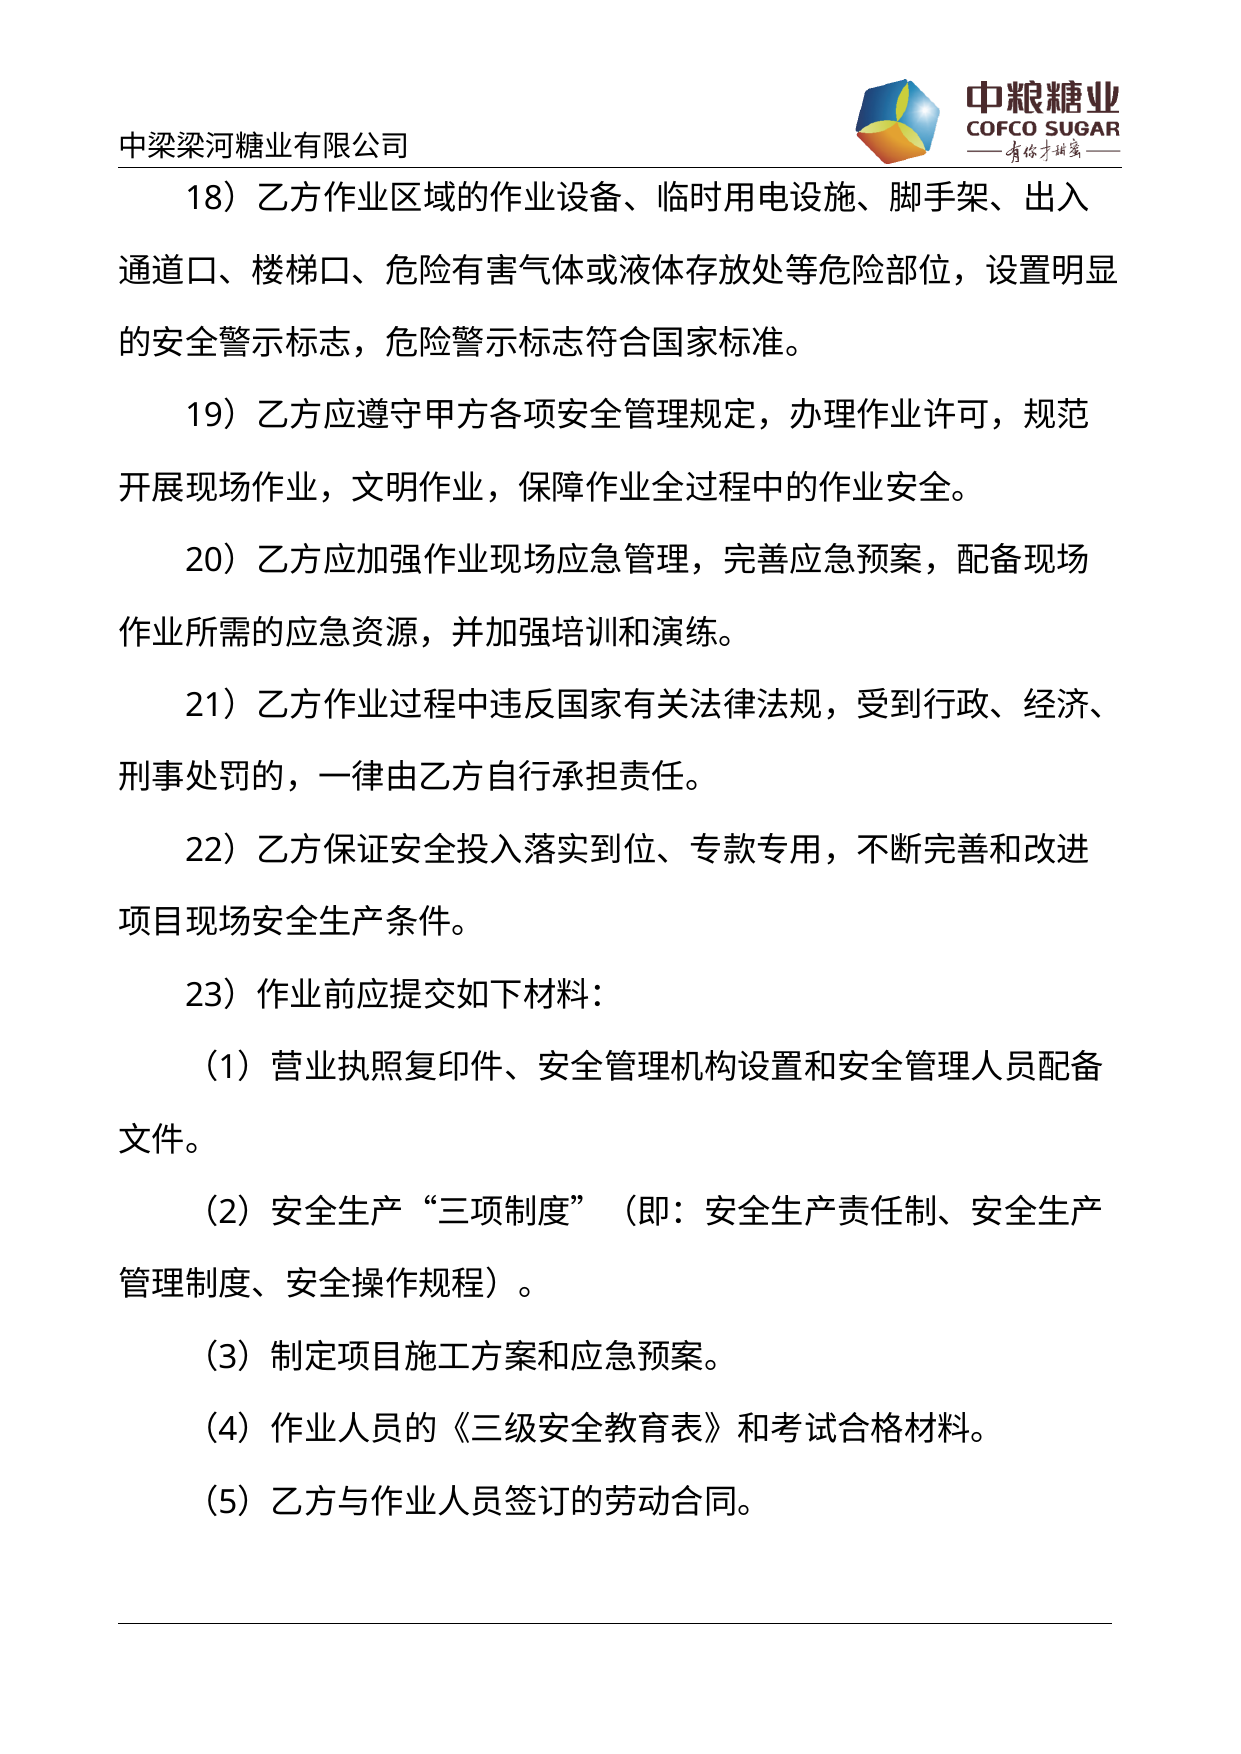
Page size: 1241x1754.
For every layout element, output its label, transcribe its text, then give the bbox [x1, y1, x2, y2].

text （5）乙方与作业人员签订的劳动合同。 [118, 1475, 1122, 1523]
text 21）乙方作业过程中违反国家有关法律法规，受到行政、经济、刑事处罚的，一律由乙方自行承担责任。 [118, 678, 1122, 798]
text 23）作业前应提交如下材料： [118, 967, 1122, 1016]
picture [855, 79, 1121, 164]
text （3）制定项目施工方案和应急预案。 [118, 1329, 1122, 1378]
text （2）安全生产“三项制度”（即：安全生产责任制、安全生产管理制度、安全操作规程）。 [118, 1185, 1122, 1305]
text （4）作业人员的《三级安全教育表》和考试合格材料。 [118, 1402, 1122, 1451]
text 22）乙方保证安全投入落实到位、专款专用，不断完善和改进项目现场安全生产条件。 [118, 822, 1122, 943]
text （1）营业执照复印件、安全管理机构设置和安全管理人员配备文件。 [118, 1040, 1122, 1161]
text 19）乙方应遵守甲方各项安全管理规定，办理作业许可，规范开展现场作业，文明作业，保障作业全过程中的作业安全。 [118, 388, 1122, 509]
text 18）乙方作业区域的作业设备、临时用电设施、脚手架、出入通道口、楼梯口、危险有害气体或液体存放处等危险部位，设置明显的安全警示标志，危险警示标志符合国家标准。 [118, 171, 1122, 364]
text 20）乙方应加强作业现场应急管理，完善应急预案，配备现场作业所需的应急资源，并加强培训和演练。 [118, 533, 1122, 654]
